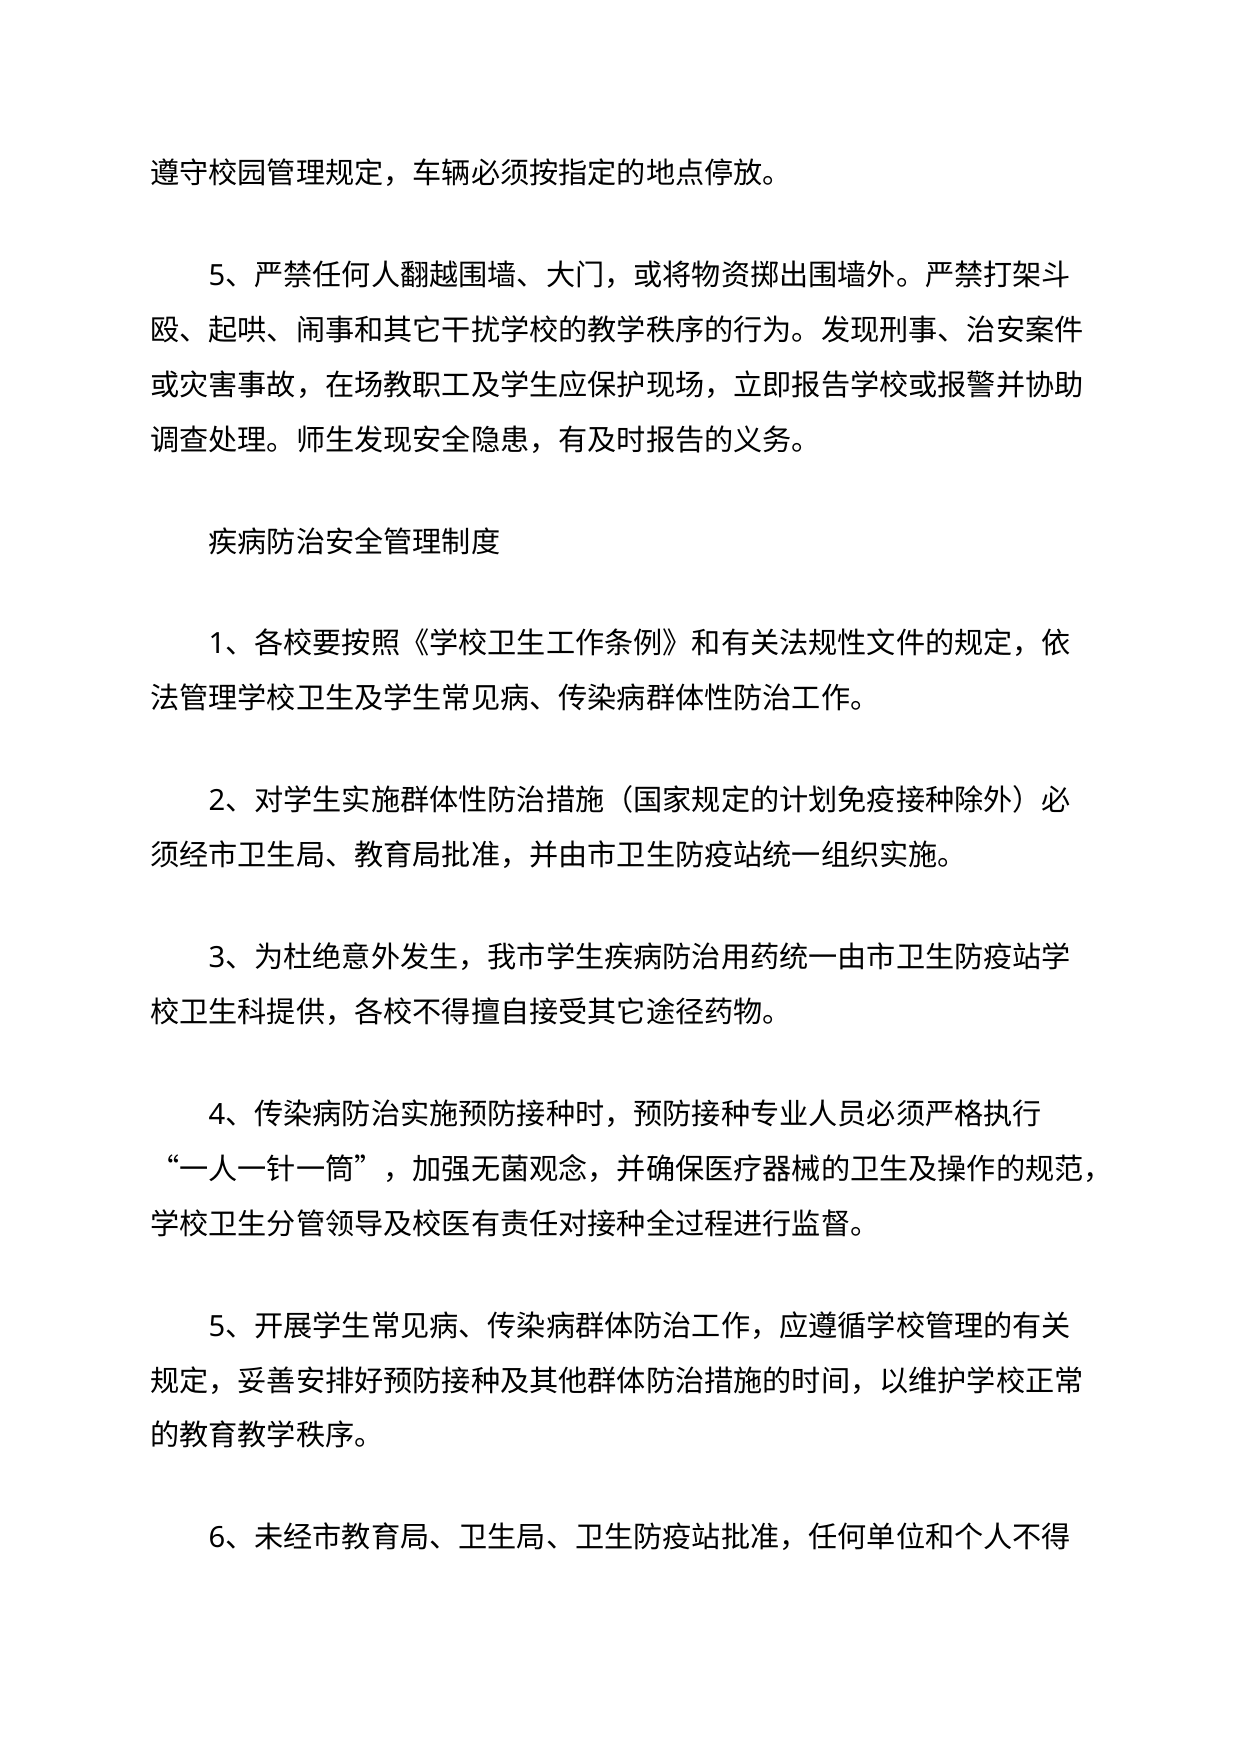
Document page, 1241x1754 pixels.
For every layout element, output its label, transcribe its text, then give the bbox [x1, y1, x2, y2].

text 2、对学生实施群体性防治措施（国家规定的计划免疫接种除外）必须经市卫生局、教育局批准，并由市卫生防疫站统一组织实施。 [150, 777, 1090, 874]
text 1、各校要按照《学校卫生工作条例》和有关法规性文件的规定，依法管理学校卫生及学生常见病、传染病群体性防治工作。 [150, 620, 1090, 717]
text 3、为杜绝意外发生，我市学生疾病防治用药统一由市卫生防疫站学校卫生科提供，各校不得擅自接受其它途径药物。 [150, 934, 1090, 1031]
text 疾病防治安全管理制度 [150, 518, 1090, 561]
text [150, 150, 1090, 192]
text 5、开展学生常见病、传染病群体防治工作，应遵循学校管理的有关规定，妥善安排好预防接种及其他群体防治措施的时间，以维护学校正常的教育教学秩序。 [150, 1302, 1090, 1454]
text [150, 1514, 1090, 1556]
text 4、传染病防治实施预防接种时，预防接种专业人员必须严格执行“一人一针一筒”，加强无菌观念，并确保医疗器械的卫生及操作的规范，学校卫生分管领导及校医有责任对接种全过程进行监督。 [150, 1090, 1090, 1243]
text 5、严禁任何人翻越围墙、大门，或将物资掷出围墙外。严禁打架斗殴、起哄、闹事和其它干扰学校的教学秩序的行为。发现刑事、治安案件或灾害事故，在场教职工及学生应保护现场，立即报告学校或报警并协助调查处理。师生发现安全隐患，有及时报告的义务。 [150, 252, 1090, 459]
